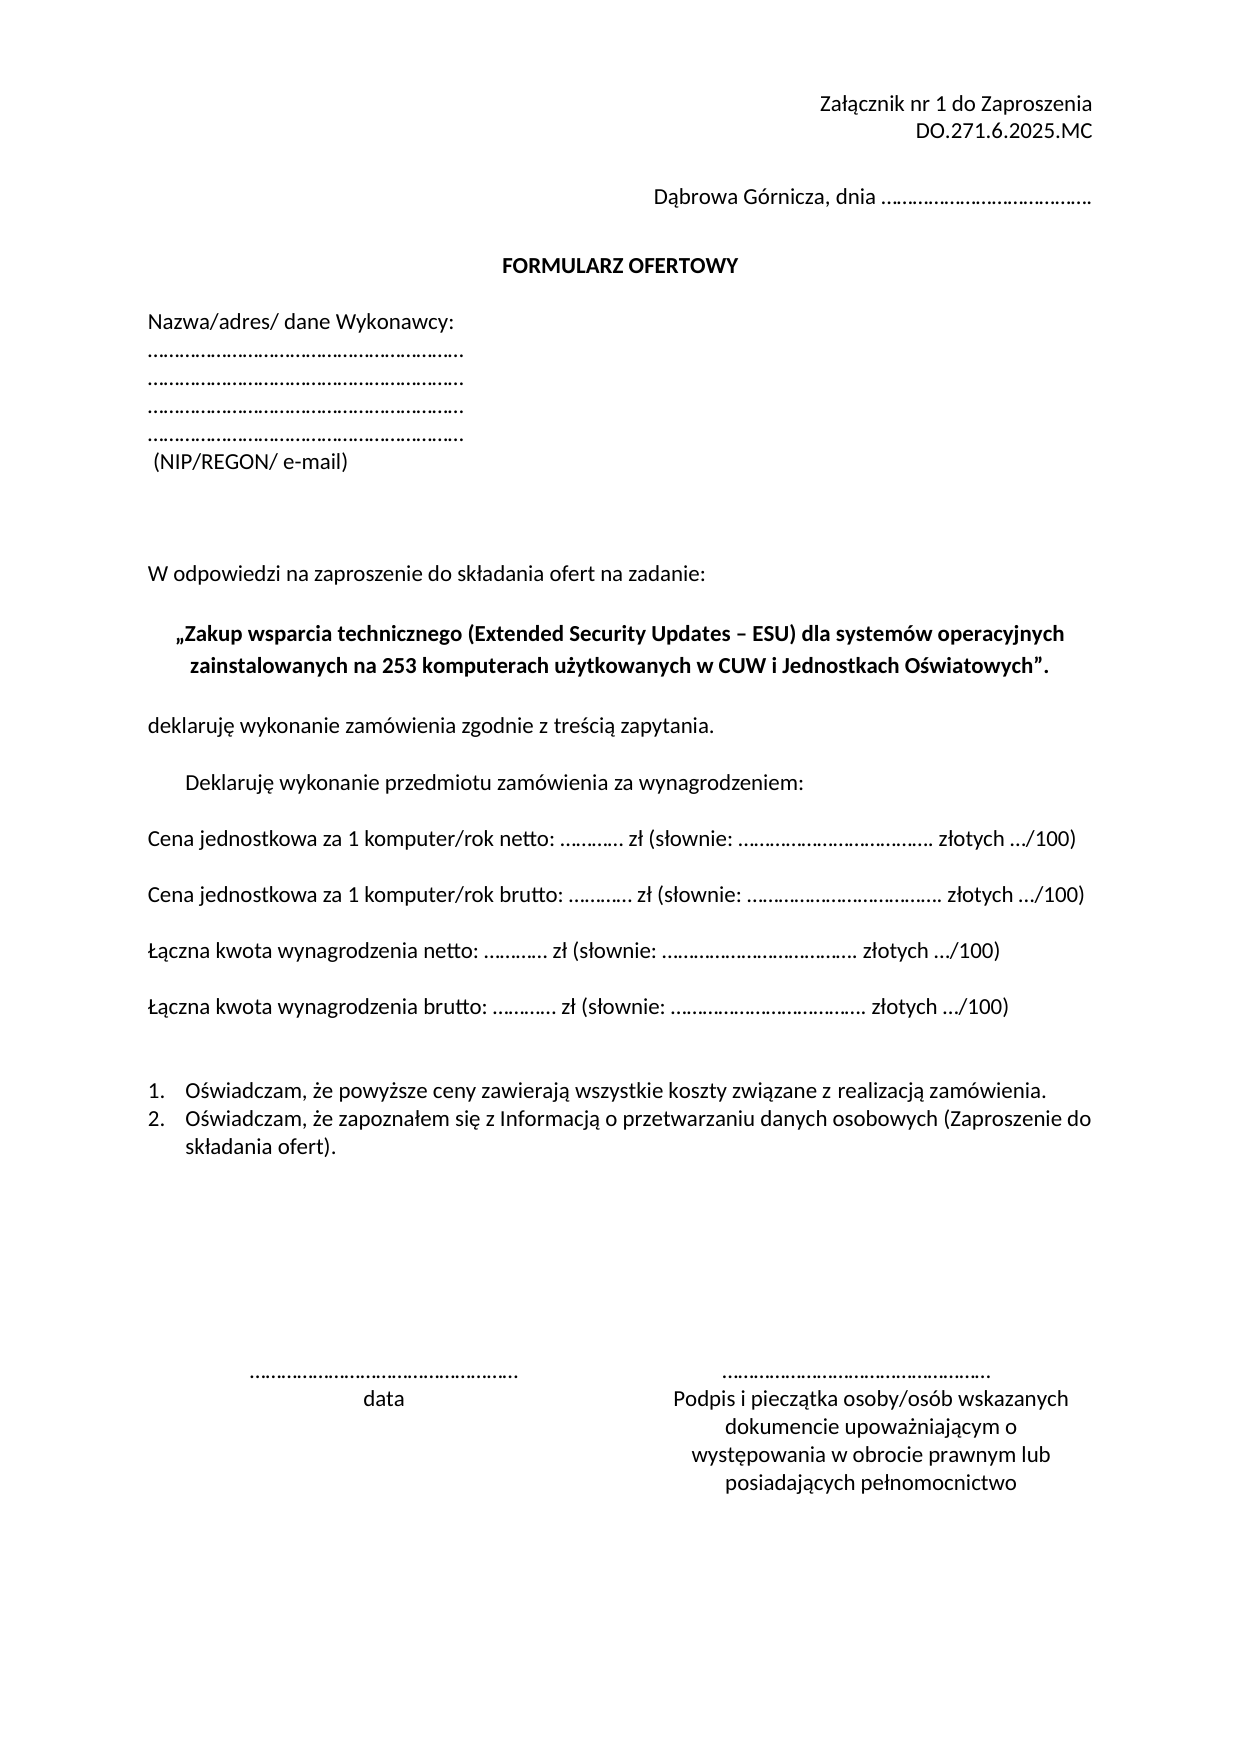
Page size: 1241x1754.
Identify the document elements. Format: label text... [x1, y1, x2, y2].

text FORMULARZ OFERTOWY [148, 251, 1093, 279]
subtitle Dąbrowa Górnicza, dnia …………………………………. [148, 182, 1093, 210]
text …………………………………………………… [148, 335, 1093, 363]
text (NIP/REGON/ e-mail) [148, 447, 1093, 475]
table_header …………………………………………… [620, 1356, 1093, 1384]
text W odpowiedzi na zaproszenie do składania ofert na zadanie: [148, 559, 1093, 587]
text Łączna kwota wynagrodzenia brutto: ………… zł (słownie: ………………………………. złotych …/100) [148, 992, 1093, 1020]
text …………………………………………………… [148, 363, 1093, 391]
table_header …………………………………………… [148, 1356, 620, 1384]
text „Zakup wsparcia technicznego (Extended Security Updates – ESU) dla systemów operacyjnych zainstalowanych na 253 komputerach użytkowanych w CUW i Jednostkach Oświatowych”. [148, 619, 1093, 679]
text Łączna kwota wynagrodzenia netto: ………… zł (słownie: ………………………………. złotych …/100) [148, 936, 1093, 964]
text deklaruję wykonanie zamówienia zgodnie z treścią zapytania. [148, 712, 1093, 739]
text Nazwa/adres/ dane Wykonawcy: [148, 307, 1093, 335]
text Cena jednostkowa za 1 komputer/rok brutto: ………… zł (słownie: ………………………………. złotych …/100) [148, 880, 1093, 908]
text …………………………………………………… [148, 419, 1093, 447]
list Oświadczam, że zapoznałem się z Informacją o przetwarzaniu danych osobowych (Zaproszenie do składania ofert). [148, 1104, 1093, 1160]
text Deklaruję wykonanie przedmiotu zamówienia za wynagrodzeniem: [185, 768, 1093, 796]
text …………………………………………………… [148, 391, 1093, 419]
text Cena jednostkowa za 1 komputer/rok netto: ………… zł (słownie: ………………………………. złotych …/100) [148, 824, 1093, 852]
text DO.271.6.2025.MC [148, 117, 1093, 145]
table_cell Podpis i pieczątka osoby/osób wskazanych dokumencie upoważniającym o występowania w obrocie prawnym lub posiadających pełnomocnictwo [620, 1384, 1093, 1524]
subtitle Załącznik nr 1 do Zaproszenia [148, 89, 1093, 117]
table_cell data [148, 1384, 620, 1524]
list Oświadczam, że powyższe ceny zawierają wszystkie koszty związane z realizacją zamówienia. [148, 1076, 1093, 1104]
